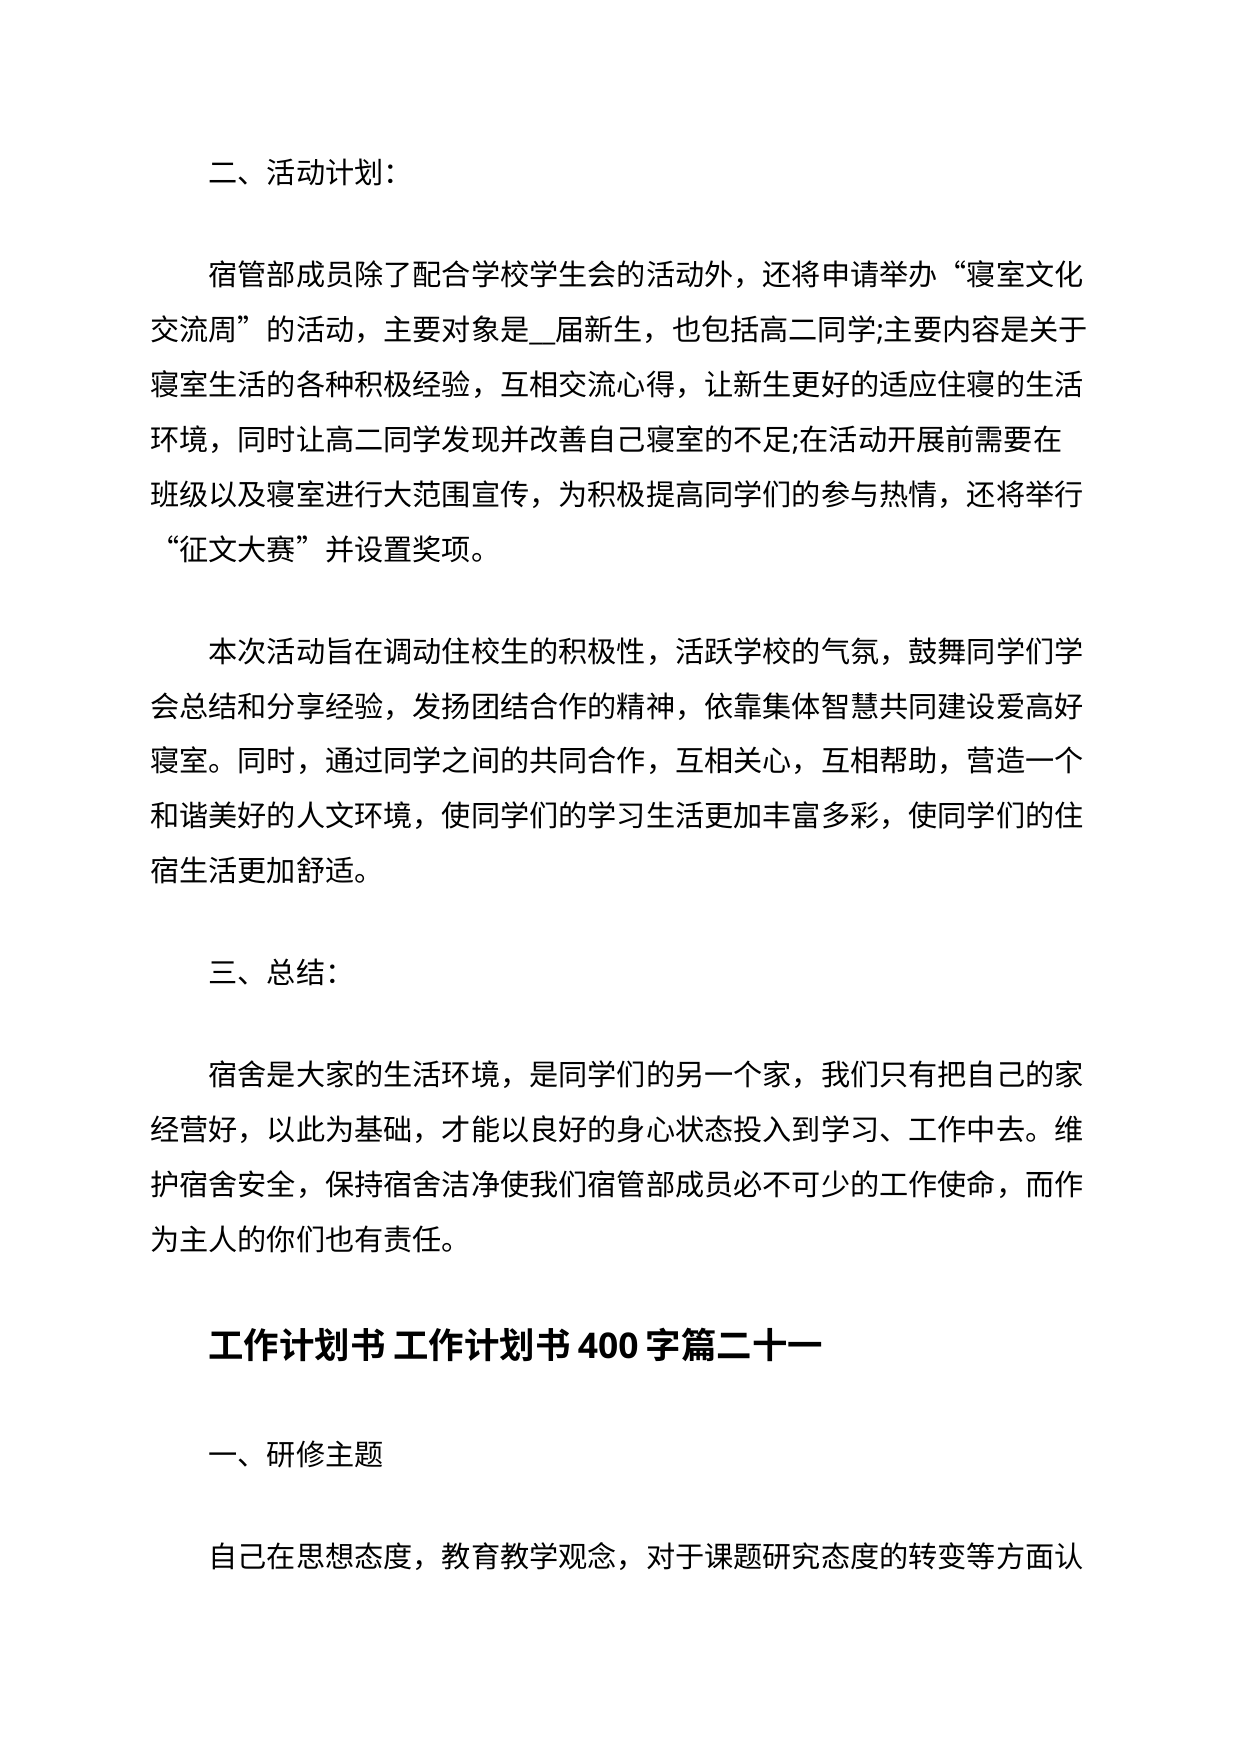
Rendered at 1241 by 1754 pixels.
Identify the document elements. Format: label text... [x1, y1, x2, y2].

text 一、研修主题 [150, 1431, 1090, 1474]
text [150, 1533, 1090, 1575]
text 宿管部成员除了配合学校学生会的活动外，还将申请举办“寝室文化交流周”的活动，主要对象是__届新生，也包括高二同学;主要内容是关于寝室生活的各种积极经验，互相交流心得，让新生更好的适应住寝的生活环境，同时让高二同学发现并改善自己寝室的不足;在活动开展前需要在班级以及寝室进行大范围宣传，为积极提高同学们的参与热情，还将举行“征文大赛”并设置奖项。 [150, 252, 1090, 569]
text 工作计划书 工作计划书400字篇二十一 [150, 1318, 1090, 1369]
text 本次活动旨在调动住校生的积极性，活跃学校的气氛，鼓舞同学们学会总结和分享经验，发扬团结合作的精神，依靠集体智慧共同建设爱高好寝室。同时，通过同学之间的共同合作，互相关心，互相帮助，营造一个和谐美好的人文环境，使同学们的学习生活更加丰富多彩，使同学们的住宿生活更加舒适。 [150, 628, 1090, 890]
text 宿舍是大家的生活环境，是同学们的另一个家，我们只有把自己的家经营好，以此为基础，才能以良好的身心状态投入到学习、工作中去。维护宿舍安全，保持宿舍洁净使我们宿管部成员必不可少的工作使命，而作为主人的你们也有责任。 [150, 1051, 1090, 1258]
text 三、总结： [150, 949, 1090, 992]
text 二、活动计划： [150, 150, 1090, 192]
